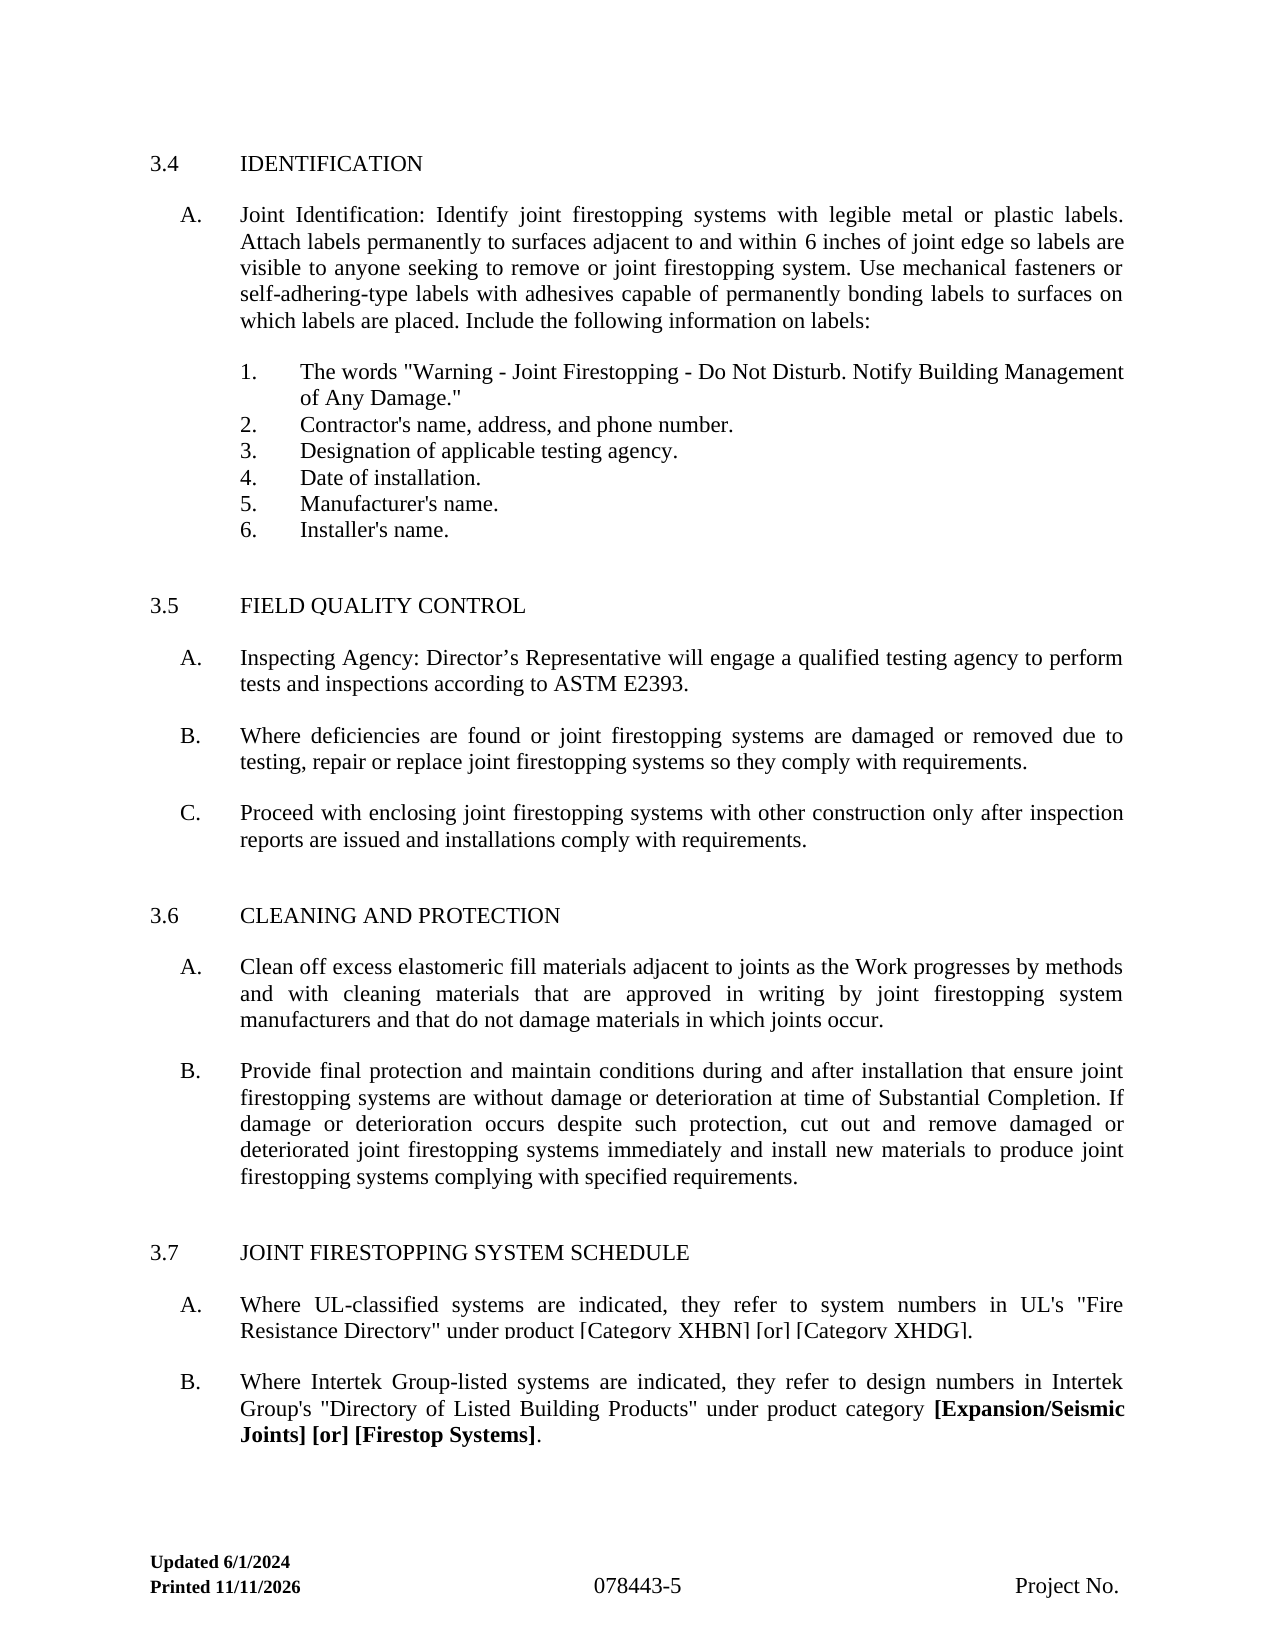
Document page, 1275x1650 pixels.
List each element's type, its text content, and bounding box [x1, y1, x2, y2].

text IDENTIFICATION [150, 150, 1125, 172]
text Joint Identification: Identify joint firestopping systems with legible metal or plastic labels. Attach labels permanently to surfaces adjacent to and within 6 inches of joint edge so labels are visible to anyone seeking to remove or joint firestopping system. Use mechanical fasteners or self-adhering-type labels with adhesives capable of permanently bonding labels to surfaces on which labels are placed. Include the following information on labels: [180, 201, 1125, 333]
text Proceed with enclosing joint firestopping systems with other construction only after inspection reports are issued and installations comply with requirements. [180, 799, 1125, 852]
text Where Intertek Group-listed systems are indicated, they refer to design numbers in Intertek Group's "Directory of Listed Building Products" under product category [Expansion/Seismic Joints] [or] [Firestop Systems]. [180, 1368, 1125, 1447]
text CLEANING AND PROTECTION [150, 902, 1125, 928]
text Designation of applicable testing agency. [240, 437, 1125, 463]
text FIELD QUALITY CONTROL [150, 593, 1125, 615]
text Where UL-classified systems are indicated, they refer to system numbers in UL's "Fire Resistance Directory" under product [Category XHBN] [or] [Category XHDG]. [180, 1291, 1125, 1339]
text Date of installation. [240, 463, 1125, 490]
text Contractor's name, address, and phone number. [240, 411, 1125, 437]
text Clean off excess elastomeric fill materials adjacent to joints as the Work progresses by methods and with cleaning materials that are approved in writing by joint firestopping system manufacturers and that do not damage materials in which joints occur. [180, 953, 1125, 1032]
text JOINT FIRESTOPPING SYSTEM SCHEDULE [150, 1239, 1125, 1261]
text The words "Warning - Joint Firestopping - Do Not Disturb. Notify Building Management of Any Damage." [240, 358, 1125, 411]
text Provide final protection and maintain conditions during and after installation that ensure joint firestopping systems are without damage or deterioration at time of Substantial Completion. If damage or deterioration occurs despite such protection, cut out and remove damaged or deteriorated joint firestopping systems immediately and install new materials to produce joint firestopping systems complying with specified requirements. [180, 1057, 1125, 1189]
text Installer's name. [240, 516, 1125, 543]
text Where deficiencies are found or joint firestopping systems are damaged or removed due to testing, repair or replace joint firestopping systems so they comply with requirements. [180, 722, 1125, 774]
text Manufacturer's name. [240, 490, 1125, 516]
text Inspecting Agency: Director’s Representative will engage a qualified testing agency to perform tests and inspections according to ASTM E2393. [180, 644, 1125, 697]
